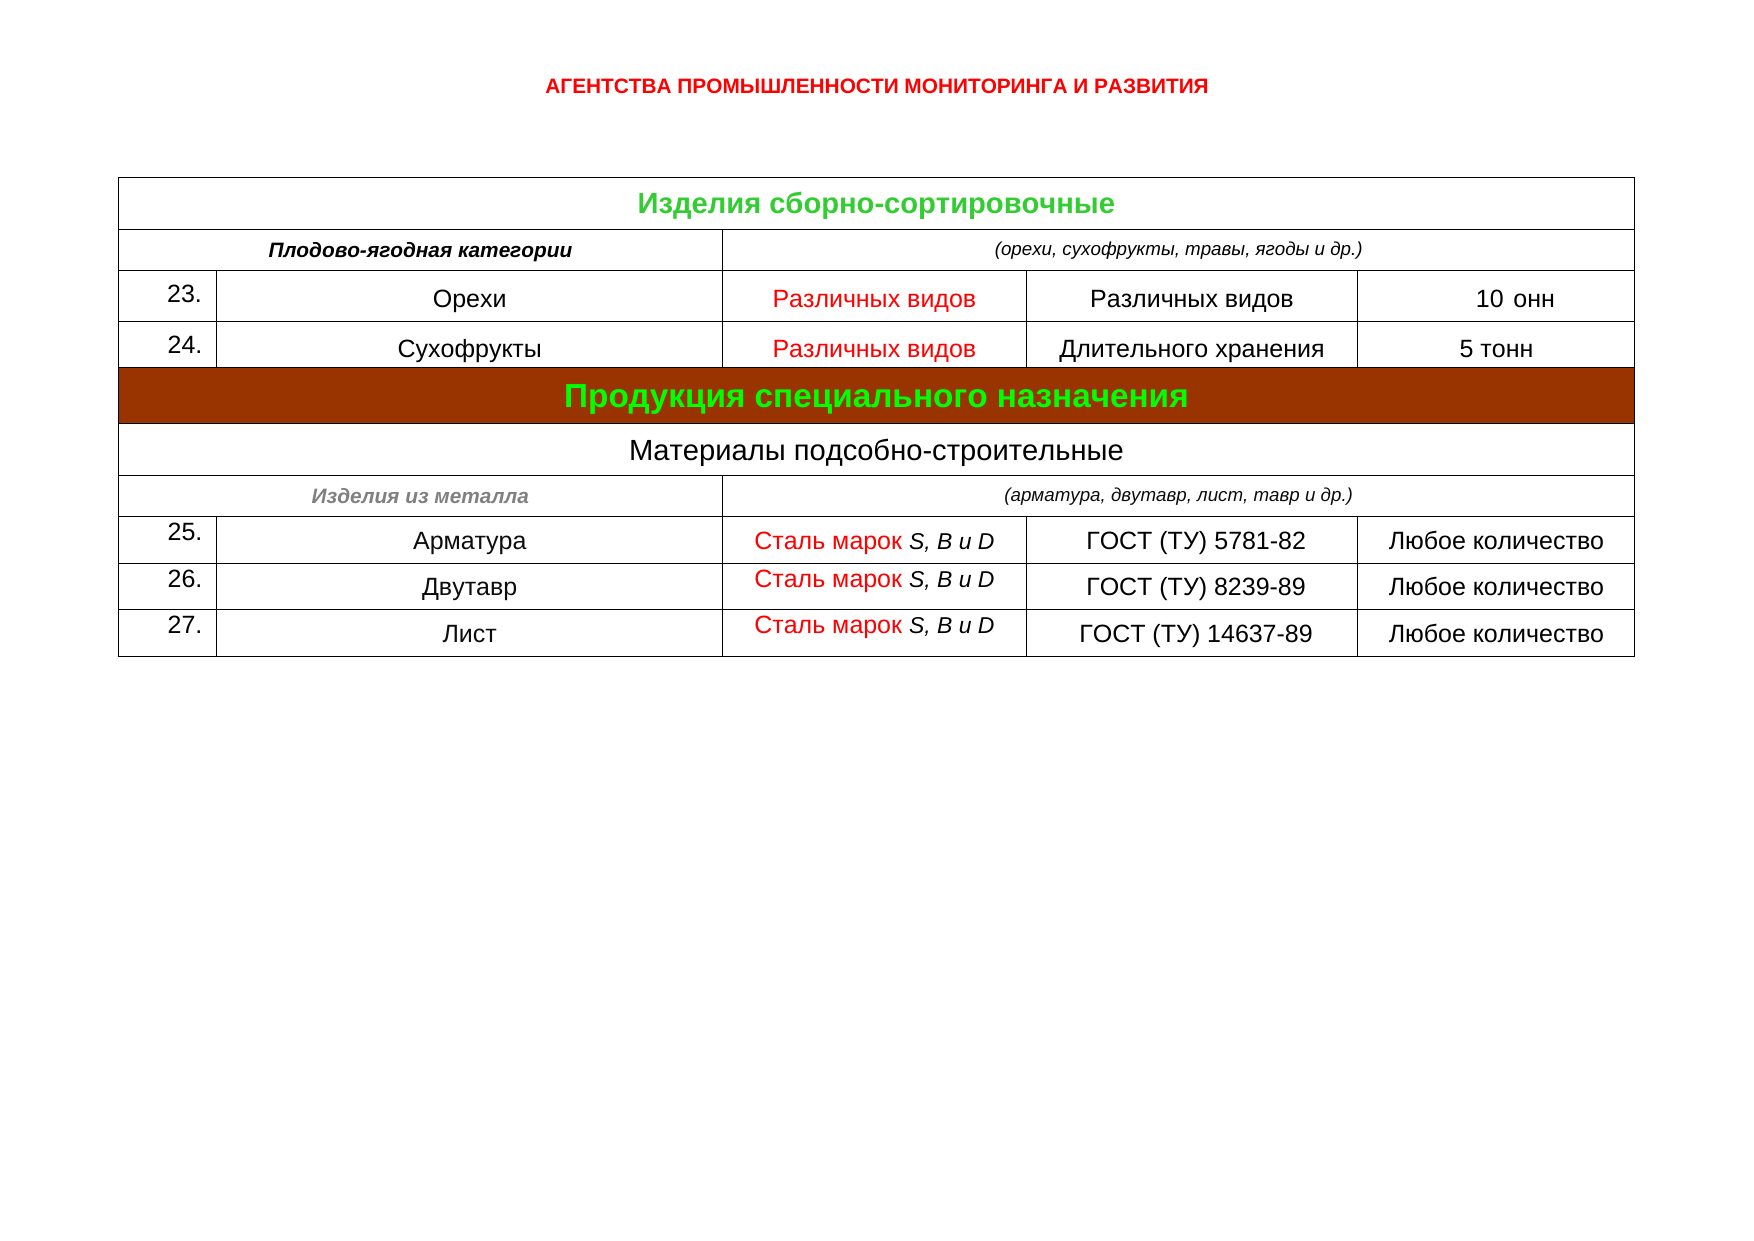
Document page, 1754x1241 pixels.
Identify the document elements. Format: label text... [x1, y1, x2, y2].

table_cell ГОСТ (ТУ) 5781-82 [1027, 517, 1357, 563]
table_cell Изделия из металла [119, 476, 722, 516]
table_cell Любое количество [1358, 517, 1634, 563]
table_cell Сталь марок S, B и D [723, 517, 1026, 563]
table_cell ГОСТ (ТУ) 8239-89 [1027, 564, 1357, 609]
table_cell [119, 322, 216, 367]
table_cell Сталь марок S, B и D [723, 564, 1026, 609]
table_cell ГОСТ (ТУ) 14637-89 [1027, 610, 1357, 656]
table_cell (орехи, сухофрукты, травы, ягоды и др.) [723, 230, 1634, 270]
table_cell Арматура [217, 517, 722, 563]
table_cell [119, 610, 216, 656]
table_cell Различных видов [723, 271, 1026, 321]
table_cell Сталь марок S, B и D [723, 610, 1026, 656]
table_cell Любое количество [1358, 564, 1634, 609]
table_cell Материалы подсобно-строительные [119, 424, 1634, 474]
table_cell Любое количество [1358, 610, 1634, 656]
table_cell [119, 517, 216, 563]
table_cell [119, 564, 216, 609]
table_cell Длительного хранения [1027, 322, 1357, 367]
table_cell Плодово-ягодная категории [119, 230, 722, 270]
table_cell Изделия сборно-сортировочные [119, 178, 1634, 228]
table_cell Различных видов [1027, 271, 1357, 321]
table_cell [119, 271, 216, 321]
table_cell онн [1358, 271, 1634, 321]
table_cell Лист [217, 610, 722, 656]
table_cell Орехи [217, 271, 722, 321]
table_cell Сухофрукты [217, 322, 722, 367]
table_cell Различных видов [723, 322, 1026, 367]
table_cell Двутавр [217, 564, 722, 609]
table_cell Продукция специального назначения [119, 368, 1634, 423]
table_cell 5 тонн [1358, 322, 1634, 367]
table_cell (арматура, двутавр, лист, тавр и др.) [723, 476, 1634, 516]
